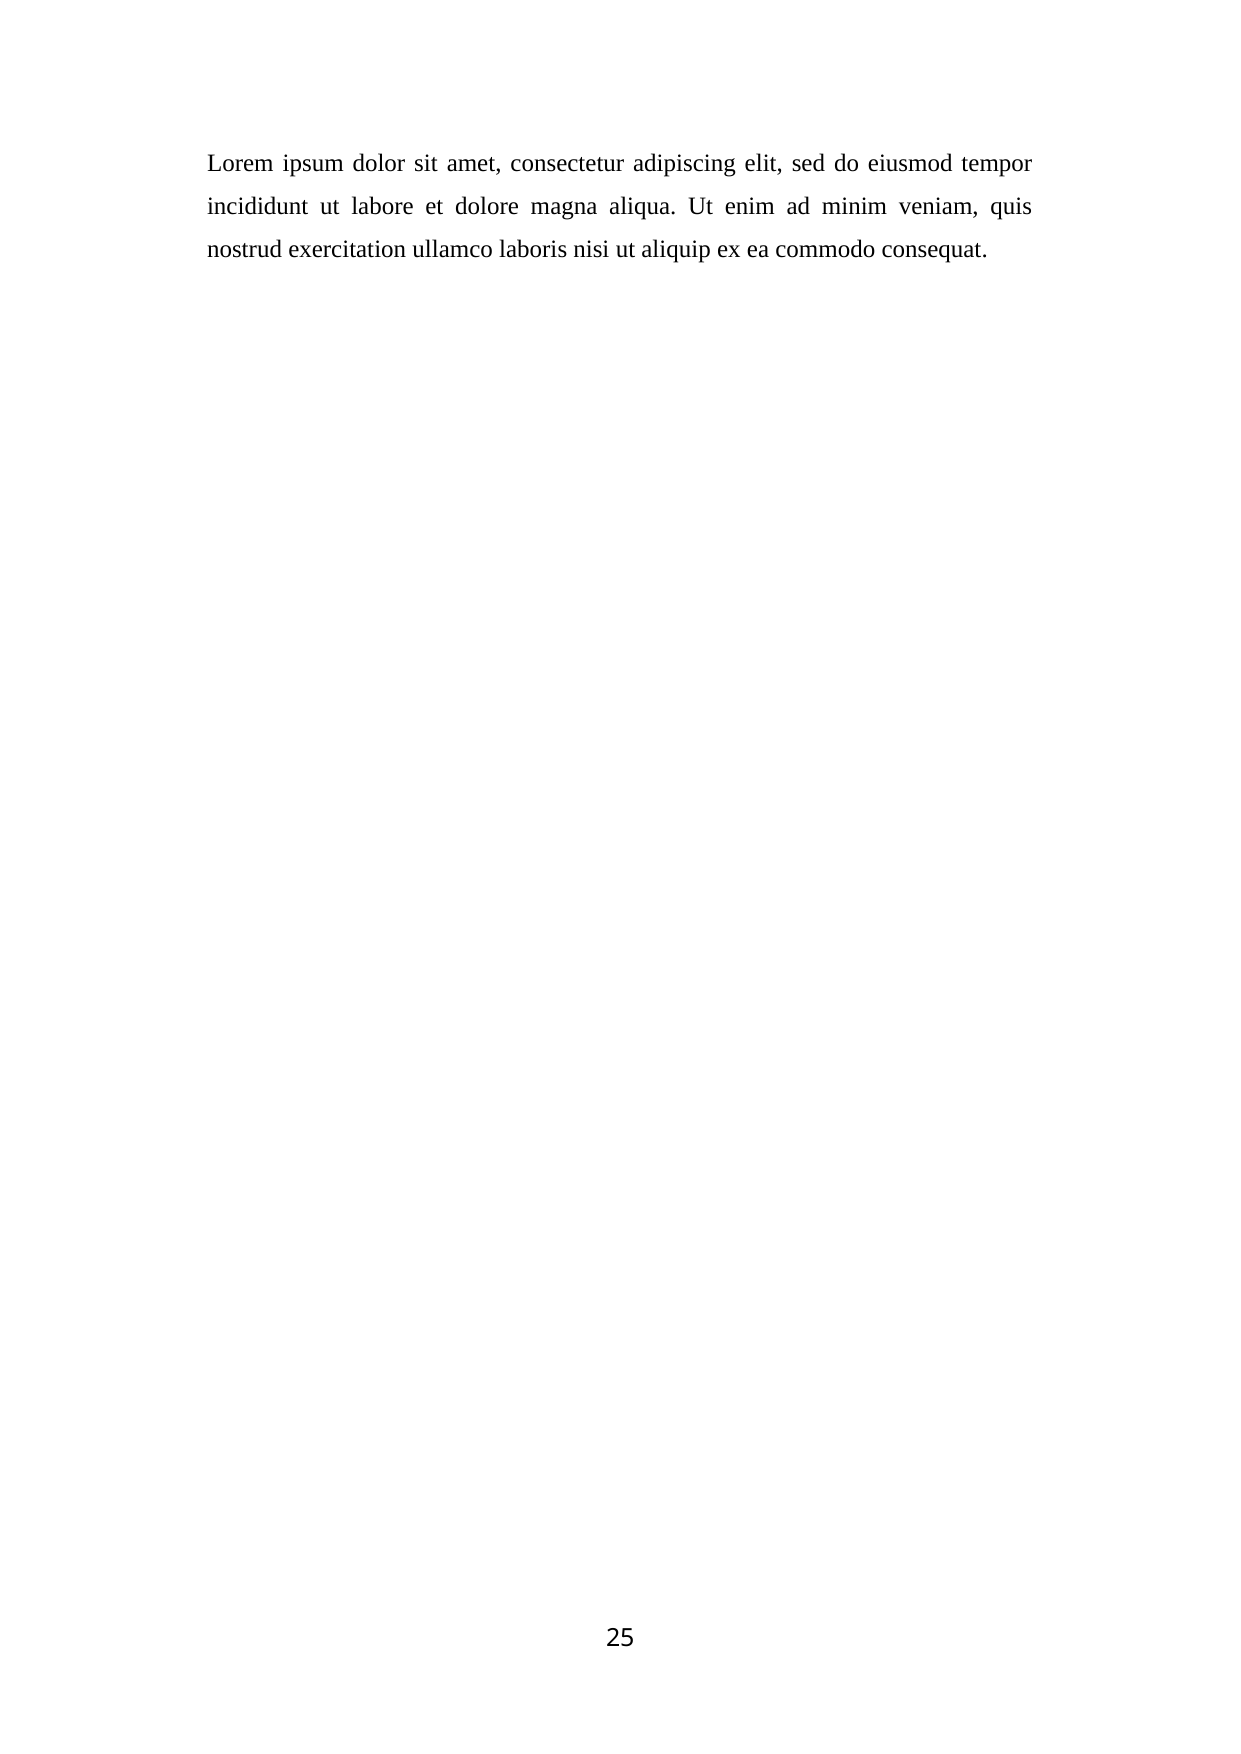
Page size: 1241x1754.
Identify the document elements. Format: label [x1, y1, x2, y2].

text [207, 148, 1033, 263]
